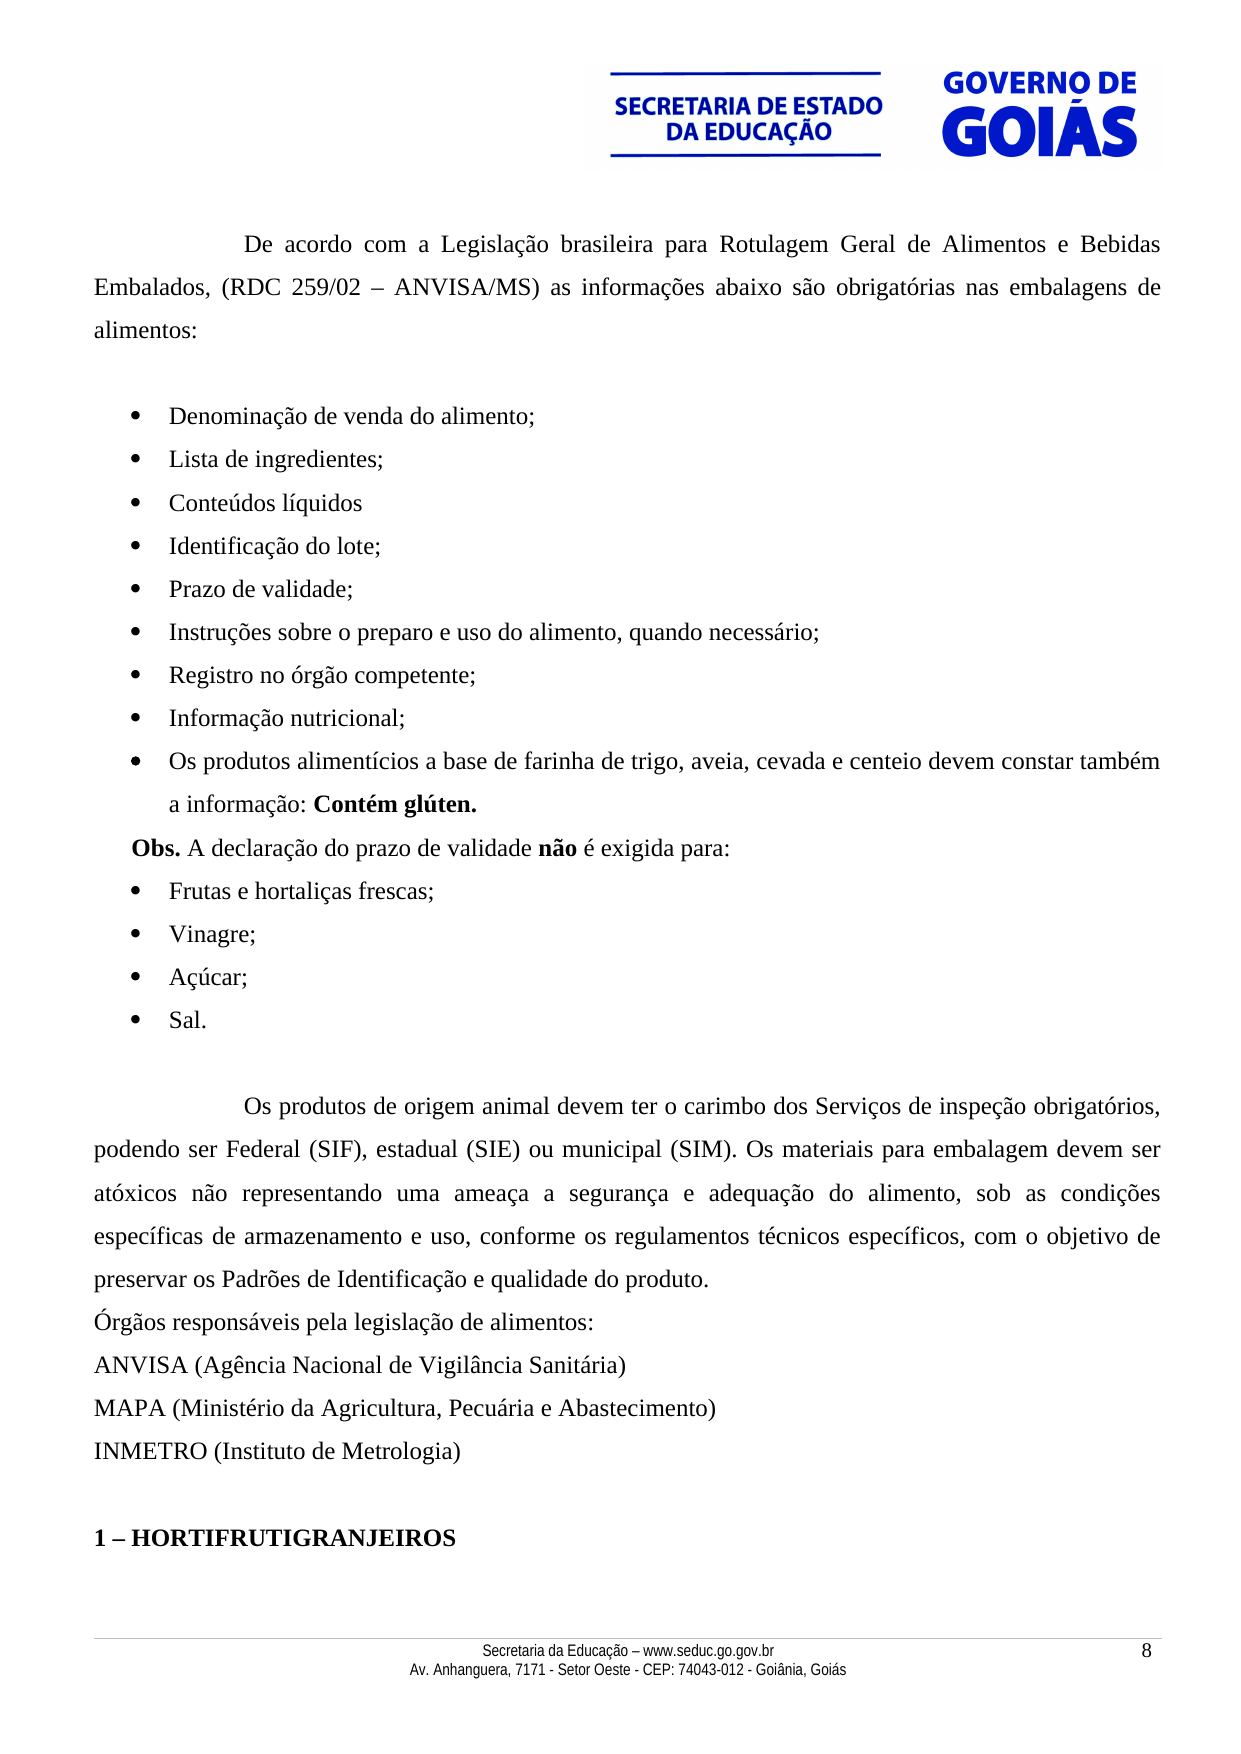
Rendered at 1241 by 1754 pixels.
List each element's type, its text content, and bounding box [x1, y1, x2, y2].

list Instruções sobre o preparo e uso do alimento, quando necessário; [131, 617, 1162, 646]
list Frutas e hortaliças frescas; [131, 876, 1162, 904]
picture [584, 59, 1163, 172]
text De acordo com a Legislação brasileira para Rotulagem Geral de Alimentos e Bebidas Embalados, (RDC 259/02 – ANVISA/MS) as informações abaixo são obrigatórias nas embalagens de alimentos: [94, 229, 1162, 344]
list Prazo de validade; [131, 574, 1162, 603]
list Identificação do lote; [131, 531, 1162, 559]
text Obs. A declaração do prazo de validade não é exigida para: [131, 833, 1162, 861]
list Informação nutricional; [131, 703, 1162, 732]
list Registro no órgão competente; [131, 660, 1162, 689]
text INMETRO (Instituto de Metrologia) [94, 1436, 1162, 1465]
list Denominação de venda do alimento; [131, 401, 1162, 430]
list Conteúdos líquidos [131, 488, 1162, 516]
list Açúcar; [131, 962, 1162, 991]
text MAPA (Ministério da Agricultura, Pecuária e Abastecimento) [94, 1393, 1162, 1422]
text Órgãos responsáveis pela legislação de alimentos: [94, 1307, 1162, 1336]
text ANVISA (Agência Nacional de Vigilância Sanitária) [94, 1350, 1162, 1379]
list Lista de ingredientes; [131, 444, 1162, 473]
list Vinagre; [131, 919, 1162, 948]
text 1 – HORTIFRUTIGRANJEIROS [94, 1523, 1162, 1551]
list Os produtos alimentícios a base de farinha de trigo, aveia, cevada e centeio devem constar também a informação: Contém glúten. [131, 746, 1162, 818]
list Sal. [131, 1005, 1162, 1034]
text Os produtos de origem animal devem ter o carimbo dos Serviços de inspeção obrigatórios, podendo ser Federal (SIF), estadual (SIE) ou municipal (SIM). Os materiais para embalagem devem ser atóxicos não representando uma ameaça a segurança e adequação do alimento, sob as condições específicas de armazenamento e uso, conforme os regulamentos técnicos específicos, com o objetivo de preservar os Padrões de Identificação e qualidade do produto. [94, 1091, 1162, 1293]
